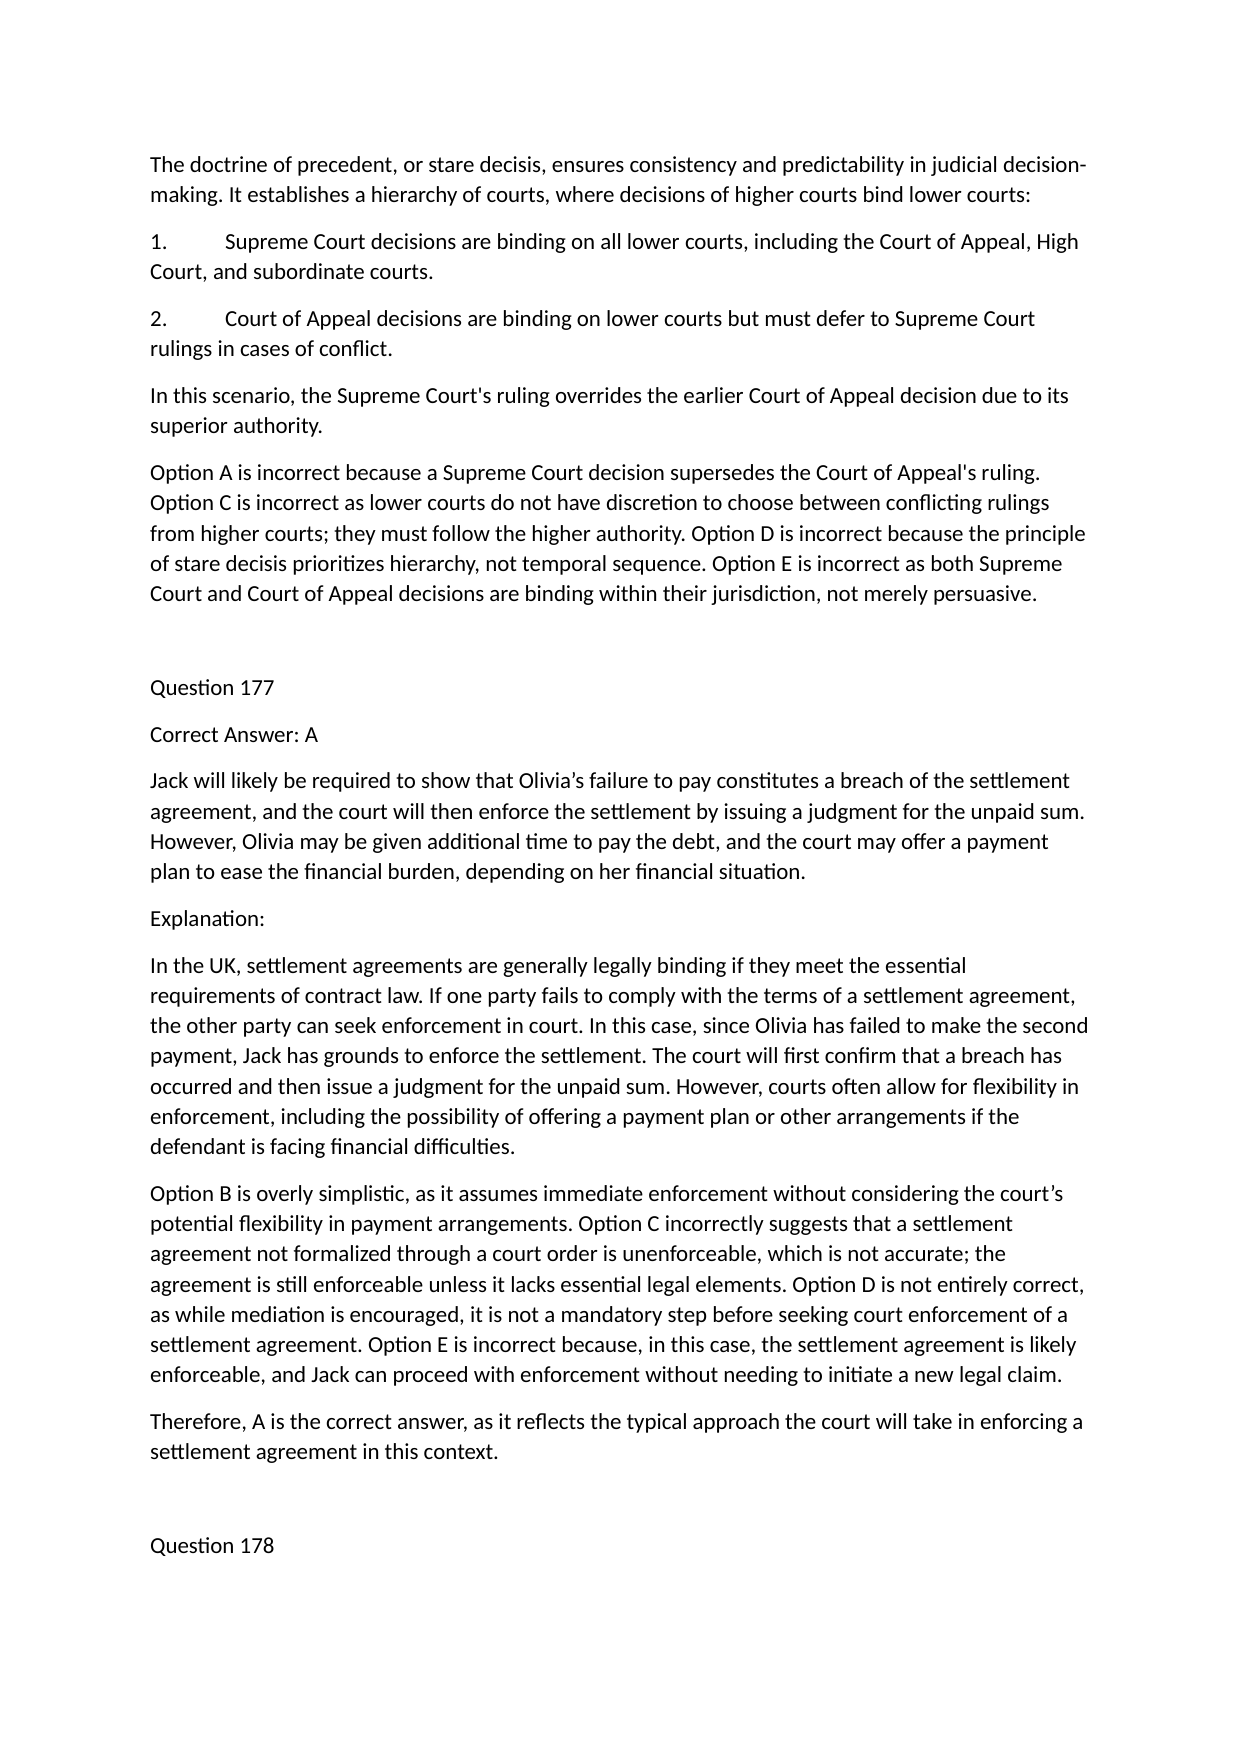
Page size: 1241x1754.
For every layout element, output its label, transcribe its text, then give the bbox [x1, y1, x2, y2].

text 2. Court of Appeal decisions are binding on lower courts but must defer to Supreme Court rulings in cases of conflict. [150, 304, 1090, 362]
text Option A is incorrect because a Supreme Court decision supersedes the Court of Appeal's ruling. Option C is incorrect as lower courts do not have discretion to choose between conflicting rulings from higher courts; they must follow the higher authority. Option D is incorrect because the principle of stare decisis prioritizes hierarchy, not temporal sequence. Option E is incorrect as both Supreme Court and Court of Appeal decisions are binding within their jurisdiction, not merely persuasive. [150, 458, 1090, 607]
text Question 178 [150, 1531, 1090, 1559]
text Jack will likely be required to show that Olivia’s failure to pay constitutes a breach of the settlement agreement, and the court will then enforce the settlement by issuing a judgment for the unpaid sum. However, Olivia may be given additional time to pay the debt, and the court may offer a payment plan to ease the financial burden, depending on her financial situation. [150, 767, 1090, 885]
text Therefore, A is the correct answer, as it reflects the typical approach the court will take in enforcing a settlement agreement in this context. [150, 1407, 1090, 1466]
text Correct Answer: A [150, 720, 1090, 748]
text In the UK, settlement agreements are generally legally binding if they meet the essential requirements of contract law. If one party fails to comply with the terms of a settlement agreement, the other party can seek enforcement in court. In this case, since Olivia has failed to make the second payment, Jack has grounds to enforce the settlement. The court will first confirm that a breach has occurred and then issue a judgment for the unpaid sum. However, courts often allow for flexibility in enforcement, including the possibility of offering a payment plan or other arrangements if the defendant is facing financial difficulties. [150, 951, 1090, 1160]
text 1. Supreme Court decisions are binding on all lower courts, including the Court of Appeal, High Court, and subordinate courts. [150, 227, 1090, 285]
text Question 177 [150, 673, 1090, 701]
text Explanation: [150, 904, 1090, 932]
text Option B is overly simplistic, as it assumes immediate enforcement without considering the court’s potential flexibility in payment arrangements. Option C incorrectly suggests that a settlement agreement not formalized through a court order is unenforceable, which is not accurate; the agreement is still enforceable unless it lacks essential legal elements. Option D is not entirely correct, as while mediation is encouraged, it is not a mandatory step before seeking court enforcement of a settlement agreement. Option E is incorrect because, in this case, the settlement agreement is likely enforceable, and Jack can proceed with enforcement without needing to initiate a new legal claim. [150, 1179, 1090, 1388]
text In this scenario, the Supreme Court's ruling overrides the earlier Court of Appeal decision due to its superior authority. [150, 381, 1090, 439]
text The doctrine of precedent, or stare decisis, ensures consistency and predictability in judicial decision-making. It establishes a hierarchy of courts, where decisions of higher courts bind lower courts: [150, 150, 1090, 208]
